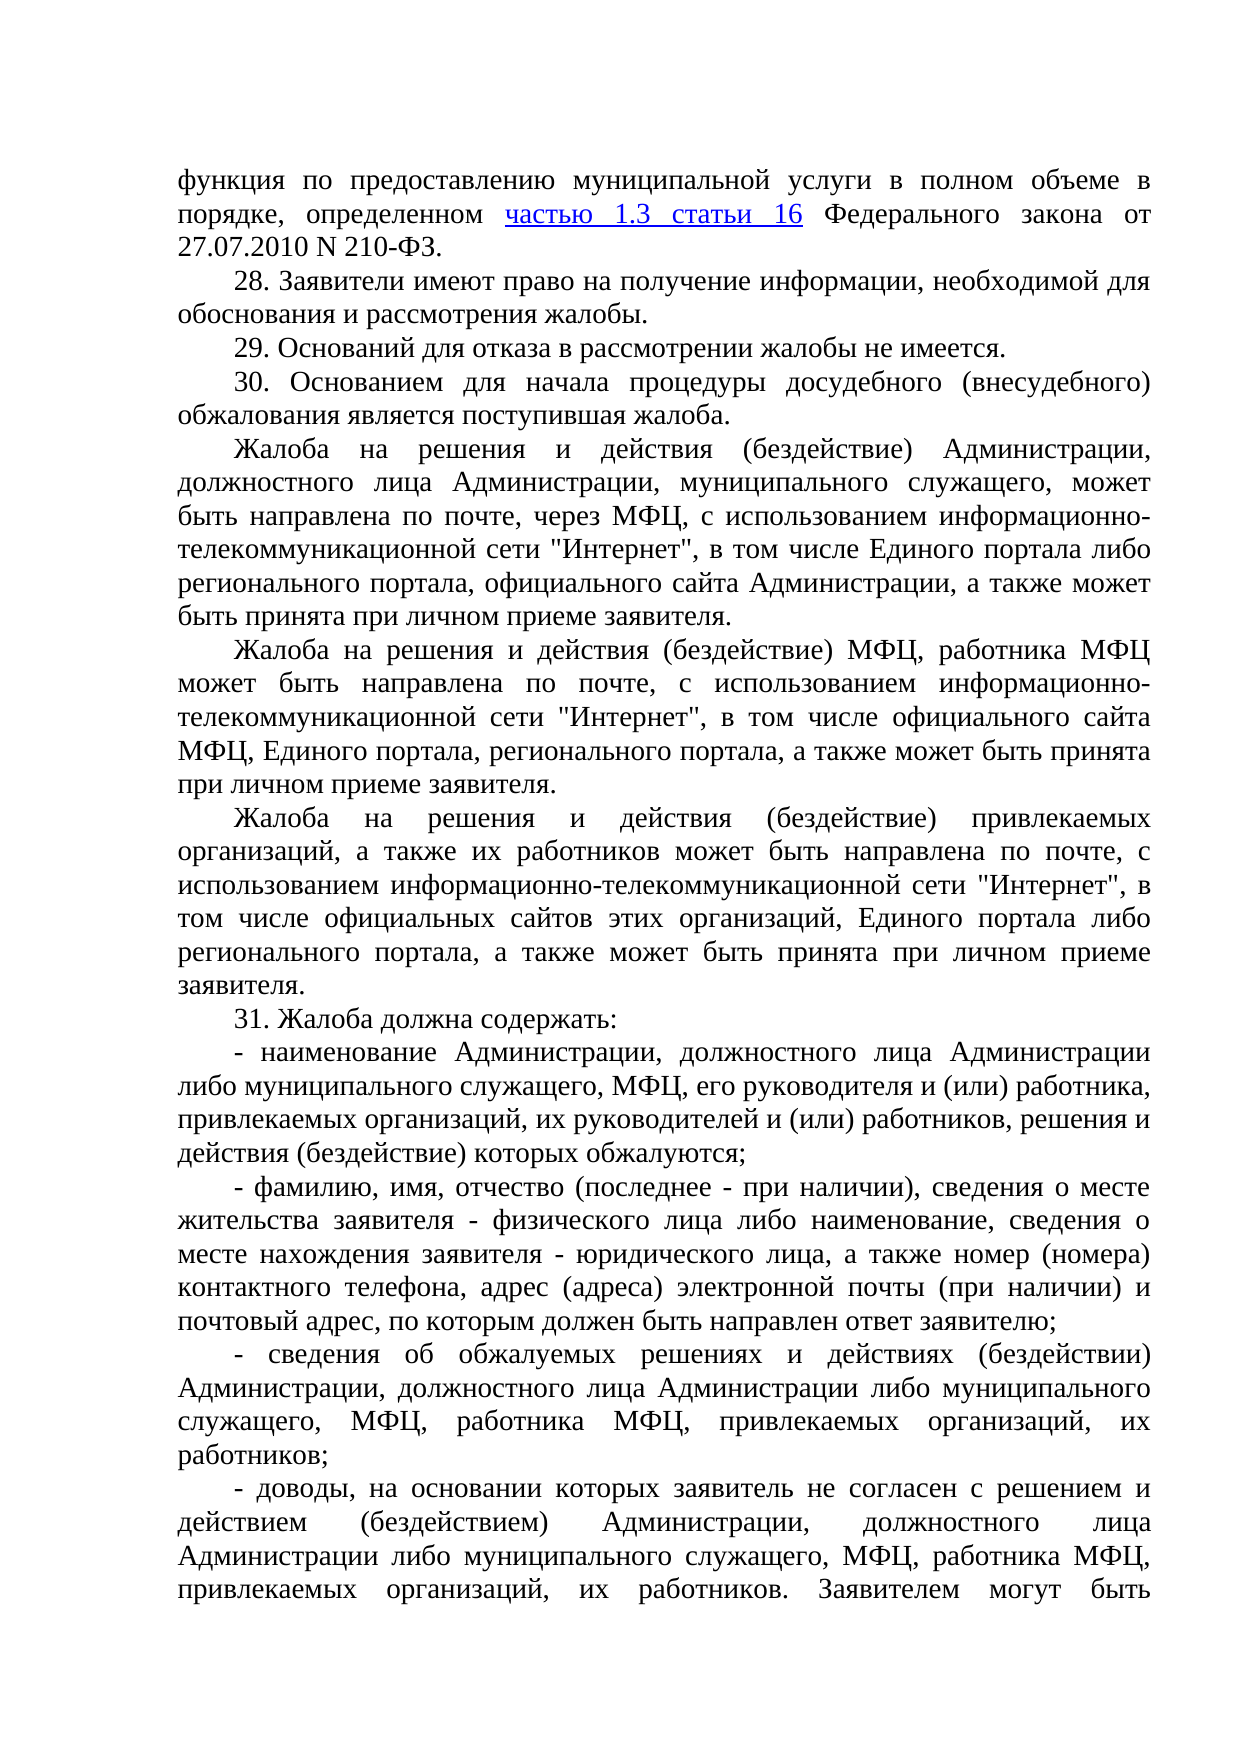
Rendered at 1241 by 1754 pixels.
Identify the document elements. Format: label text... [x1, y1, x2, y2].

text 29. Оснований для отказа в рассмотрении жалобы не имеется. [177, 330, 1152, 364]
text - наименование Администрации, должностного лица Администрации либо муниципального служащего, МФЦ, его руководителя и (или) работника, привлекаемых организаций, их руководителей и (или) работников, решения и действия (бездействие) которых обжалуются; [177, 1034, 1152, 1169]
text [177, 162, 1152, 263]
text Жалоба на решения и действия (бездействие) Администрации, должностного лица Администрации, муниципального служащего, может быть направлена по почте, через МФЦ, с использованием информационно-телекоммуникационной сети "Интернет", в том числе Единого портала либо регионального портала, официального сайта Администрации, а также может быть принята при личном приеме заявителя. [177, 431, 1152, 632]
text 30. Основанием для начала процедуры досудебного (внесудебного) обжалования является поступившая жалоба. [177, 364, 1152, 431]
text 28. Заявители имеют право на получение информации, необходимой для обоснования и рассмотрения жалобы. [177, 263, 1152, 330]
text - фамилию, имя, отчество (последнее - при наличии), сведения о месте жительства заявителя - физического лица либо наименование, сведения о месте нахождения заявителя - юридического лица, а также номер (номера) контактного телефона, адрес (адреса) электронной почты (при наличии) и почтовый адрес, по которым должен быть направлен ответ заявителю; [177, 1169, 1152, 1336]
text Жалоба на решения и действия (бездействие) МФЦ, работника МФЦ может быть направлена по почте, с использованием информационно-телекоммуникационной сети "Интернет", в том числе официального сайта МФЦ, Единого портала, регионального портала, а также может быть принята при личном приеме заявителя. [177, 632, 1152, 800]
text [177, 1471, 1152, 1605]
text - сведения об обжалуемых решениях и действиях (бездействии) Администрации, должностного лица Администрации либо муниципального служащего, МФЦ, работника МФЦ, привлекаемых организаций, их работников; [177, 1336, 1152, 1471]
text Жалоба на решения и действия (бездействие) привлекаемых организаций, а также их работников может быть направлена по почте, с использованием информационно-телекоммуникационной сети "Интернет", в том числе официальных сайтов этих организаций, Единого портала либо регионального портала, а также может быть принята при личном приеме заявителя. [177, 800, 1152, 1001]
text 31. Жалоба должна содержать: [177, 1001, 1152, 1034]
